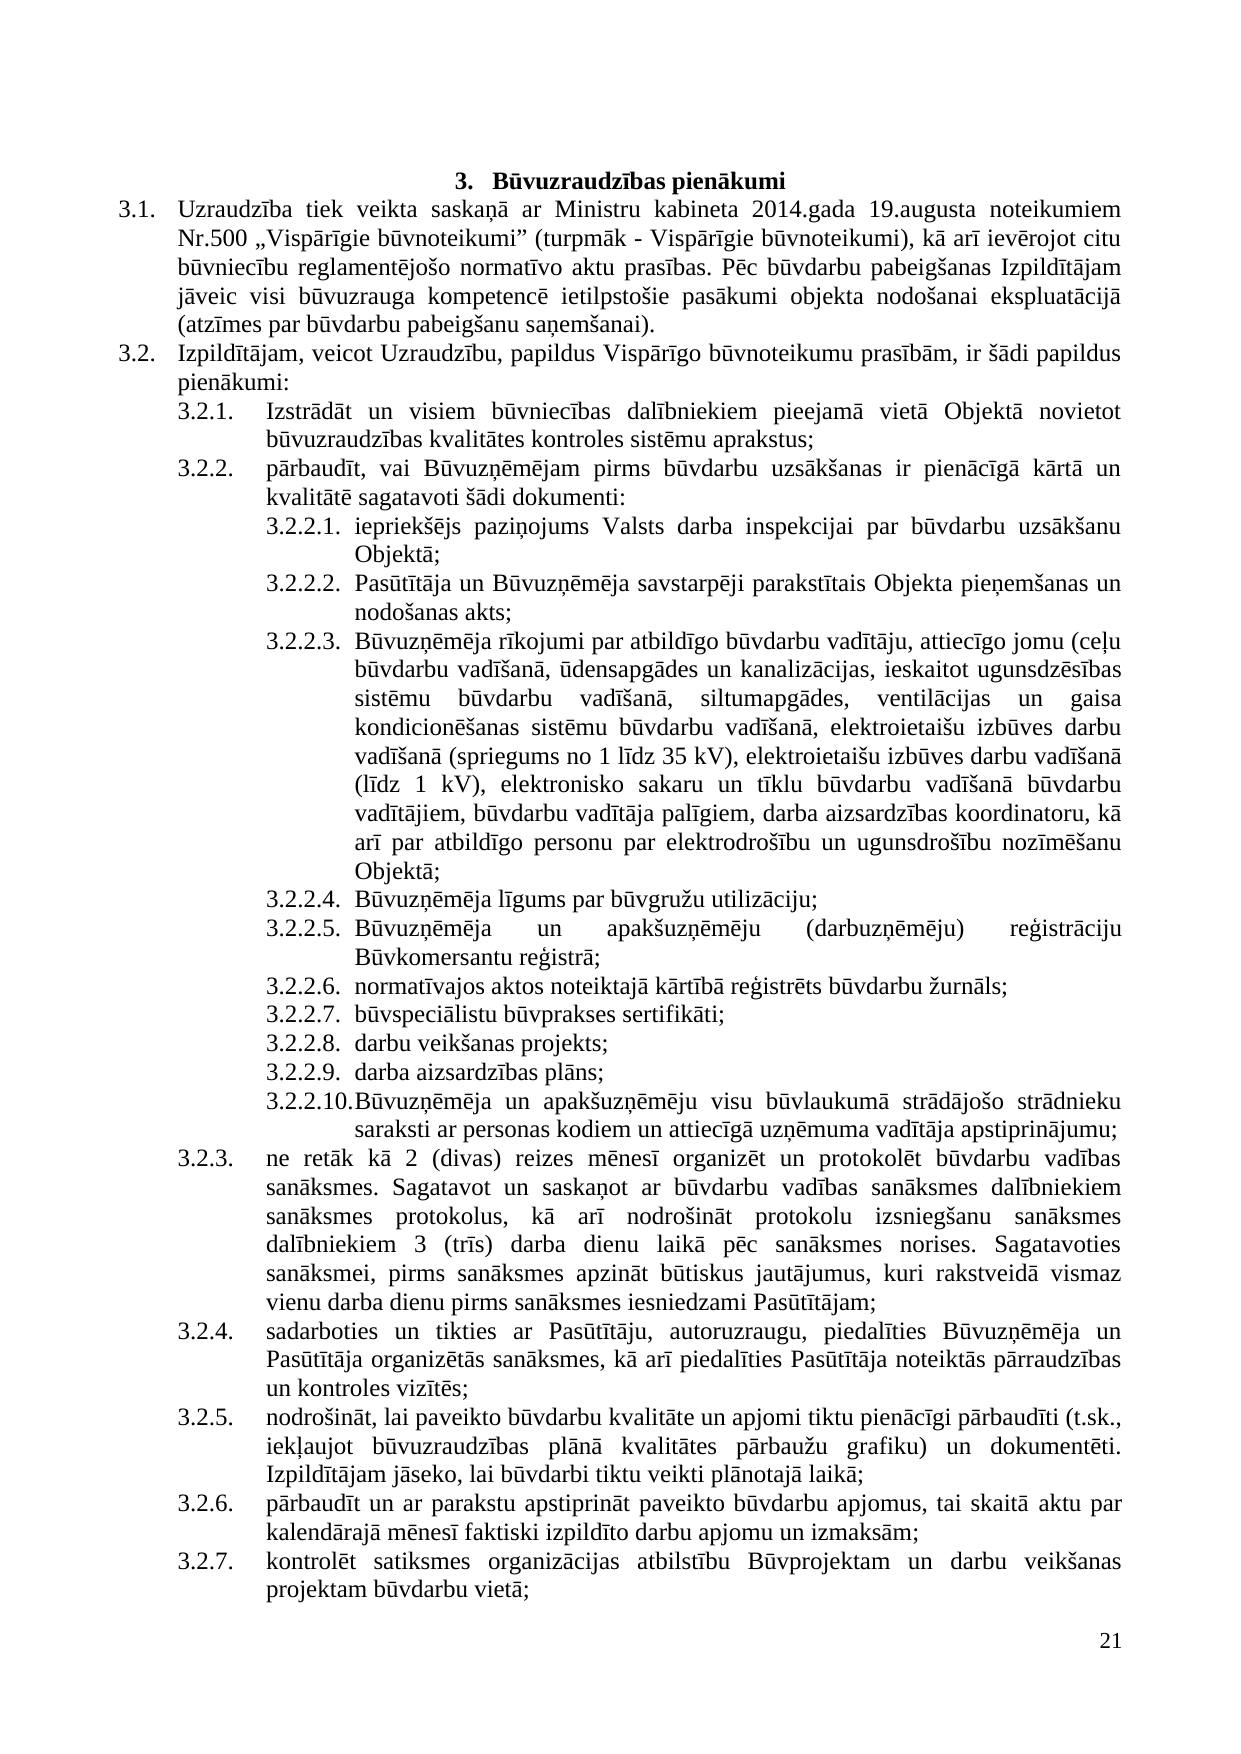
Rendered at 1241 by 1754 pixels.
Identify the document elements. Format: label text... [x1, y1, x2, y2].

list Būvuzraudzības pienākumi [118, 166, 1122, 194]
list pārbaudīt, vai Būvuzņēmējam pirms būvdarbu uzsākšanas ir pienācīgā kārtā un kvalitātē sagatavoti šādi dokumenti: [177, 453, 1122, 511]
list nodrošināt, lai paveikto būvdarbu kvalitāte un apjomi tiktu pienācīgi pārbaudīti (t.sk., iekļaujot būvuzraudzības plānā kvalitātes pārbaužu grafiku) un dokumentēti. Izpildītājam jāseko, lai būvdarbi tiktu veikti plānotajā laikā; [177, 1402, 1122, 1488]
list iepriekšējs paziņojums Valsts darba inspekcijai par būvdarbu uzsākšanu Objektā; [266, 511, 1122, 568]
list Būvuzņēmēja un apakšuzņēmēju (darbuzņēmēju) reģistrāciju Būvkomersantu reģistrā; [266, 913, 1122, 971]
list Uzraudzība tiek veikta saskaņā ar Ministru kabineta 2014.gada 19.augusta noteikumiem Nr.500 „Vispārīgie būvnoteikumi” (turpmāk - Vispārīgie būvnoteikumi), kā arī ievērojot citu būvniecību reglamentējošo normatīvo aktu prasības. Pēc būvdarbu pabeigšanas Izpildītājam jāveic visi būvuzrauga kompetencē ietilpstošie pasākumi objekta nodošanai ekspluatācijā (atzīmes par būvdarbu pabeigšanu saņemšanai). [118, 194, 1122, 338]
list Izpildītājam, veicot Uzraudzību, papildus Vispārīgo būvnoteikumu prasībām, ir šādi papildus pienākumi: [118, 338, 1122, 396]
list Izstrādāt un visiem būvniecības dalībniekiem pieejamā vietā Objektā novietot būvuzraudzības kvalitātes kontroles sistēmu aprakstus; [177, 396, 1122, 453]
list kontrolēt satiksmes organizācijas atbilstību Būvprojektam un darbu veikšanas projektam būvdarbu vietā; [177, 1546, 1122, 1603]
list pārbaudīt un ar parakstu apstiprināt paveikto būvdarbu apjomus, tai skaitā aktu par kalendārajā mēnesī faktiski izpildīto darbu apjomu un izmaksām; [177, 1488, 1122, 1546]
list būvspeciālistu būvprakses sertifikāti; [266, 999, 1122, 1028]
list Pasūtītāja un Būvuzņēmēja savstarpēji parakstītais Objekta pieņemšanas un nodošanas akts; [266, 568, 1122, 626]
list Būvuzņēmēja līgums par būvgružu utilizāciju; [266, 884, 1122, 913]
list normatīvajos aktos noteiktajā kārtībā reģistrēts būvdarbu žurnāls; [266, 971, 1122, 999]
list Būvuzņēmēja rīkojumi par atbildīgo būvdarbu vadītāju, attiecīgo jomu (ceļu būvdarbu vadīšanā, ūdensapgādes un kanalizācijas, ieskaitot ugunsdzēsības sistēmu būvdarbu vadīšanā, siltumapgādes, ventilācijas un gaisa kondicionēšanas sistēmu būvdarbu vadīšanā, elektroietaišu izbūves darbu vadīšanā (spriegums no 1 līdz 35 kV), elektroietaišu izbūves darbu vadīšanā (līdz 1 kV), elektronisko sakaru un tīklu būvdarbu vadīšanā būvdarbu vadītājiem, būvdarbu vadītāja palīgiem, darba aizsardzības koordinatoru, kā arī par atbildīgo personu par elektrodrošību un ugunsdrošību nozīmēšanu Objektā; [266, 626, 1122, 884]
list darba aizsardzības plāns; [266, 1057, 1122, 1086]
list sadarboties un tikties ar Pasūtītāju, autoruzraugu, piedalīties Būvuzņēmēja un Pasūtītāja organizētās sanāksmes, kā arī piedalīties Pasūtītāja noteiktās pārraudzības un kontroles vizītēs; [177, 1316, 1122, 1402]
list ne retāk kā 2 (divas) reizes mēnesī organizēt un protokolēt būvdarbu vadības sanāksmes. Sagatavot un saskaņot ar būvdarbu vadības sanāksmes dalībniekiem sanāksmes protokolus, kā arī nodrošināt protokolu izsniegšanu sanāksmes dalībniekiem 3 (trīs) darba dienu laikā pēc sanāksmes norises. Sagatavoties sanāksmei, pirms sanāksmes apzināt būtiskus jautājumus, kuri rakstveidā vismaz vienu darba dienu pirms sanāksmes iesniedzami Pasūtītājam; [177, 1143, 1122, 1316]
list darbu veikšanas projekts; [266, 1028, 1122, 1057]
list Būvuzņēmēja un apakšuzņēmēju visu būvlaukumā strādājošo strādnieku saraksti ar personas kodiem un attiecīgā uzņēmuma vadītāja apstiprinājumu; [266, 1086, 1122, 1143]
